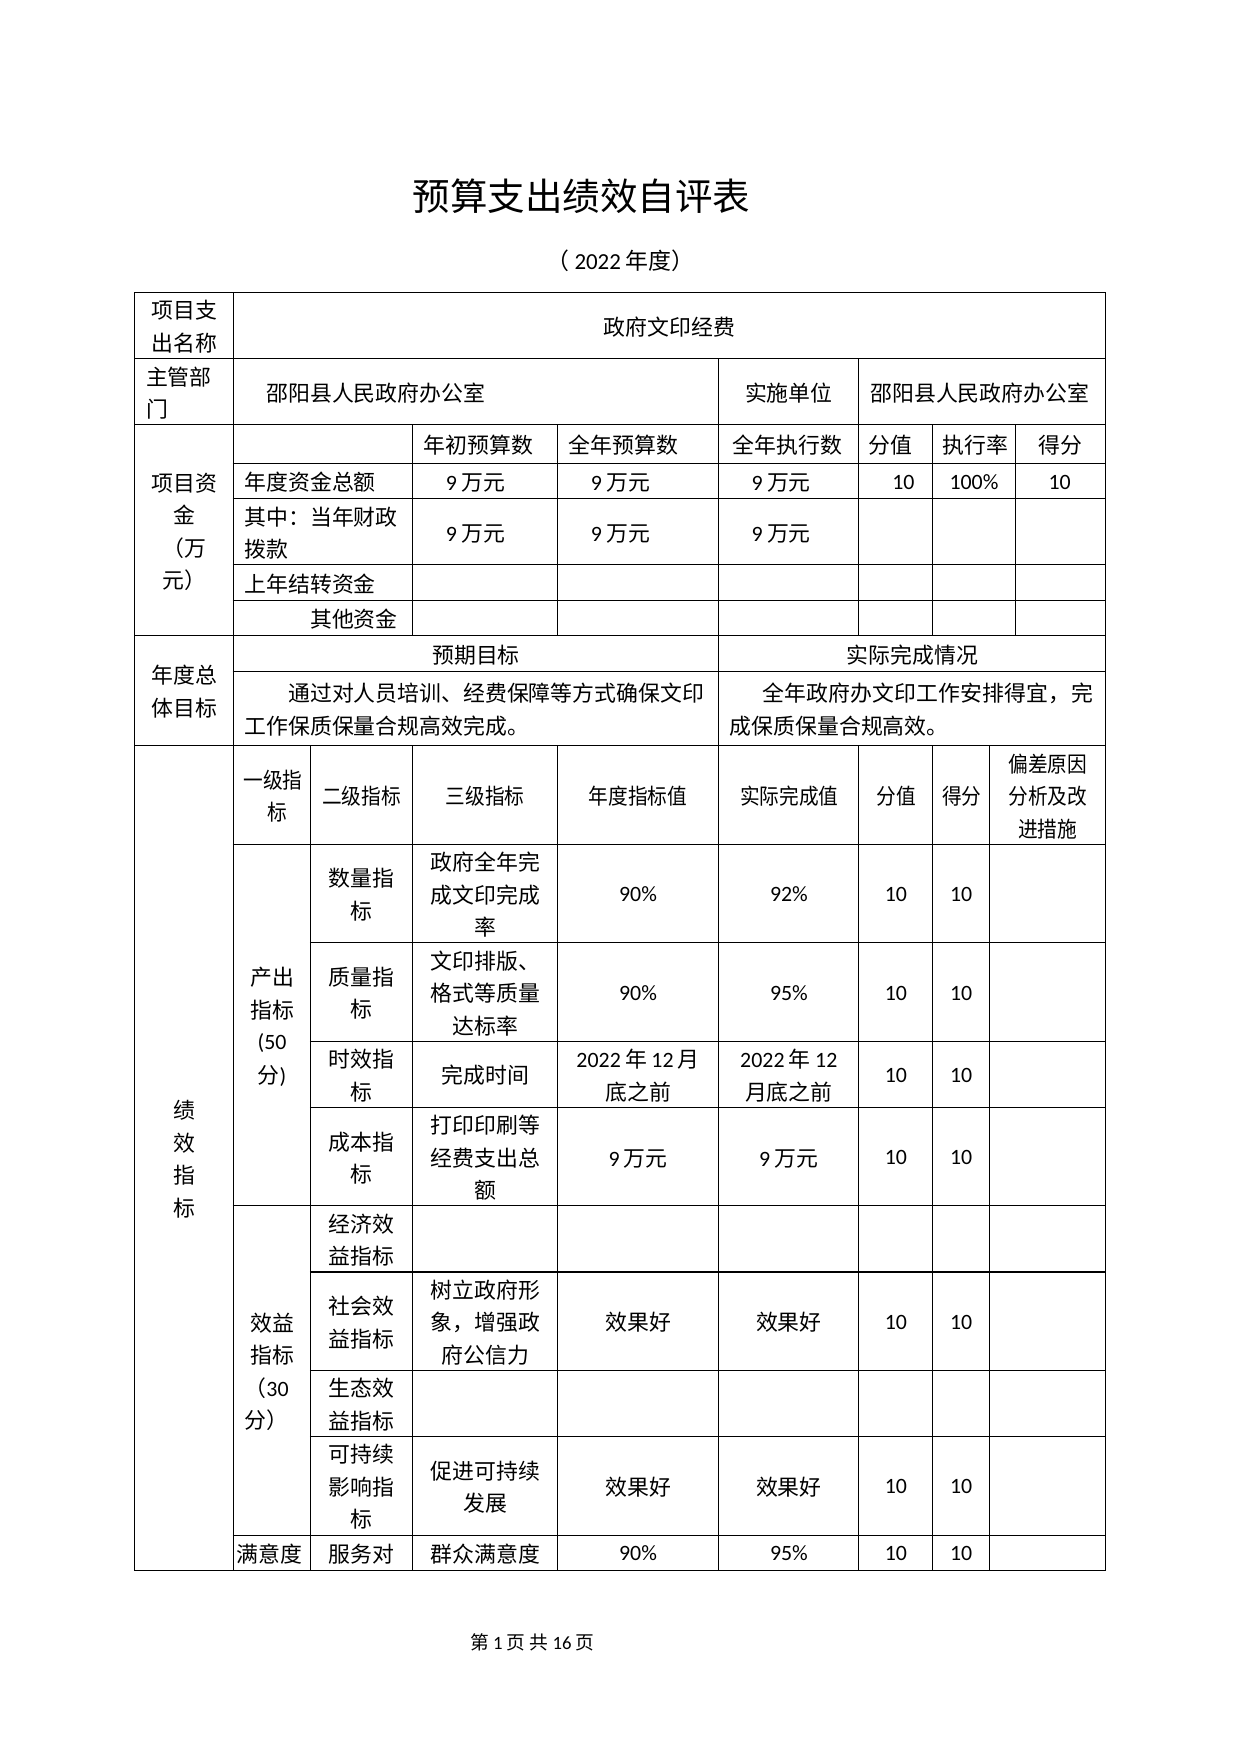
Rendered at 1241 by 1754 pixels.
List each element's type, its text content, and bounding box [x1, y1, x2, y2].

table_cell 可持续影响指标 [311, 1437, 412, 1534]
table_cell 95% [719, 943, 858, 1041]
table_cell [1016, 601, 1105, 635]
table_cell 效果好 [719, 1273, 858, 1370]
table_cell 分值 [859, 746, 932, 844]
table_cell 成本指标 [311, 1108, 412, 1205]
table_cell 9万元 [719, 1108, 858, 1205]
table_cell [990, 1042, 1105, 1107]
table_cell [234, 425, 412, 463]
table_cell 得分 [933, 746, 989, 844]
table_cell [413, 601, 557, 635]
table_cell [719, 601, 858, 635]
table_cell 其他资金 [234, 601, 412, 635]
table_cell 其中：当年财政拨款 [234, 499, 412, 564]
text （ 2022年度） [187, 227, 1053, 292]
table_cell 全年执行数 [719, 425, 858, 463]
table_cell 时效指标 [311, 1042, 412, 1107]
table_cell 10 [859, 1273, 932, 1370]
table_cell 经济效 益指标 [311, 1206, 412, 1271]
table_cell [413, 1206, 557, 1271]
table_cell 9万元 [558, 499, 718, 564]
table_cell 10 [859, 464, 932, 498]
table_cell 全年政府办文印工作安排得宜，完成保质保量合规高效。 [719, 672, 1105, 745]
table_cell 邵阳县人民政府办公室 [234, 359, 718, 424]
table_cell 9万元 [719, 464, 858, 498]
table_cell 执行率 [933, 425, 1015, 463]
table_cell [990, 1206, 1105, 1271]
table_cell [933, 565, 1015, 600]
table_cell 2022年12月底之前 [719, 1042, 858, 1107]
table_cell 年度指标值 [558, 746, 718, 844]
table_cell [558, 1206, 718, 1271]
table_cell 实施单位 [719, 359, 858, 424]
table_cell [859, 499, 932, 564]
table_cell 年初预算数 [413, 425, 557, 463]
table_cell [719, 1206, 858, 1271]
table_cell 实际完成情况 [719, 636, 1105, 671]
table_cell 92% [719, 845, 858, 942]
table_cell 90% [558, 845, 718, 942]
table_cell 10 [859, 1108, 932, 1205]
table_cell 2022年12月底之前 [558, 1042, 718, 1107]
table_cell 10 [933, 943, 989, 1041]
table_cell 主管部门 [135, 359, 233, 424]
table_cell 满意度指标 （10分） [234, 1536, 310, 1570]
table_cell 9万元 [413, 464, 557, 498]
table_cell 效益 指标 （30分） [234, 1206, 310, 1534]
table_cell [990, 1371, 1105, 1436]
table_cell [990, 943, 1105, 1041]
table_cell [1016, 565, 1105, 600]
table_cell 9万元 [719, 499, 858, 564]
table_cell 质量指标 [311, 943, 412, 1041]
table_cell 年度总 体目标 [135, 636, 233, 745]
text 预算支出绩效自评表 [187, 162, 1053, 227]
table_cell 三级指标 [413, 746, 557, 844]
table_cell 90% [558, 943, 718, 1041]
table_cell [990, 1437, 1105, 1534]
table_cell 9万元 [558, 1108, 718, 1205]
table_cell 效果好 [558, 1437, 718, 1534]
table_cell 分值 [859, 425, 932, 463]
table_cell 二级指标 [311, 746, 412, 844]
table_cell [990, 845, 1105, 942]
table_cell 通过对人员培训、经费保障等方式确保文印工作保质保量合规高效完成。 [234, 672, 718, 745]
table_cell 完成时间 [413, 1042, 557, 1107]
table_cell 实际完成值 [719, 746, 858, 844]
table_cell 邵阳县人民政府办公室 [859, 359, 1105, 424]
table_cell 100% [933, 464, 1015, 498]
table_cell 绩 效 指 标 [135, 746, 233, 1570]
table_cell [859, 1371, 932, 1436]
table_cell 全年预算数 [558, 425, 718, 463]
table_cell 效果好 [558, 1273, 718, 1370]
table_cell 10 [933, 1437, 989, 1534]
table_cell 预期目标 [234, 636, 718, 671]
table_cell [719, 565, 858, 600]
table_cell [859, 601, 932, 635]
table_cell 10 [859, 845, 932, 942]
table_cell 10 [859, 943, 932, 1041]
table_cell [558, 565, 718, 600]
table_header 项目支 出名称 [135, 293, 233, 358]
table_cell 10 [933, 1536, 989, 1570]
table_cell [719, 1371, 858, 1436]
table_cell 年度资金总额 [234, 464, 412, 498]
table_cell [933, 1371, 989, 1436]
table_cell 服务对象满意度指标 [311, 1536, 412, 1570]
table_cell 10 [933, 845, 989, 942]
table_cell 上年结转资金 [234, 565, 412, 600]
table_cell [1016, 499, 1105, 564]
table_cell [558, 1371, 718, 1436]
table_cell [558, 601, 718, 635]
table_cell [990, 1108, 1105, 1205]
table_cell 10 [859, 1536, 932, 1570]
table_cell 政府全年完成文印完成率 [413, 845, 557, 942]
table_cell [933, 601, 1015, 635]
table_cell [859, 1206, 932, 1271]
table_header 政府文印经费 [234, 293, 1105, 358]
table_cell 产出 指标 (50分) [234, 845, 310, 1205]
table_cell [933, 499, 1015, 564]
table_cell 社会效 益指标 [311, 1273, 412, 1370]
table_cell 90% [558, 1536, 718, 1570]
table_cell 10 [859, 1042, 932, 1107]
table_cell 效果好 [719, 1437, 858, 1534]
table_cell 文印排版、格式等质量达标率 [413, 943, 557, 1041]
table_cell 9万元 [413, 499, 557, 564]
table_cell 10 [859, 1437, 932, 1534]
table_cell 10 [933, 1273, 989, 1370]
table_cell 数量指标 [311, 845, 412, 942]
table_cell [413, 1371, 557, 1436]
table_cell 偏差原因分析及改进措施 [990, 746, 1105, 844]
table_cell 打印印刷等经费支出总额 [413, 1108, 557, 1205]
table_cell 9万元 [558, 464, 718, 498]
table_cell [990, 1536, 1105, 1570]
table_cell 得分 [1016, 425, 1105, 463]
table_cell 促进可持续发展 [413, 1437, 557, 1534]
table_cell 群众满意度 [413, 1536, 557, 1570]
table_cell [990, 1273, 1105, 1370]
table_cell 一级指标 [234, 746, 310, 844]
table_cell [933, 1206, 989, 1271]
table_cell 10 [933, 1108, 989, 1205]
table_cell 95% [719, 1536, 858, 1570]
table_cell [413, 565, 557, 600]
table_cell 10 [1016, 464, 1105, 498]
table_cell [859, 565, 932, 600]
table_cell 10 [933, 1042, 989, 1107]
table_cell 项目资金 （万元） [135, 425, 233, 635]
table_cell 生态效 益指标 [311, 1371, 412, 1436]
table_cell 树立政府形象，增强政府公信力 [413, 1273, 557, 1370]
